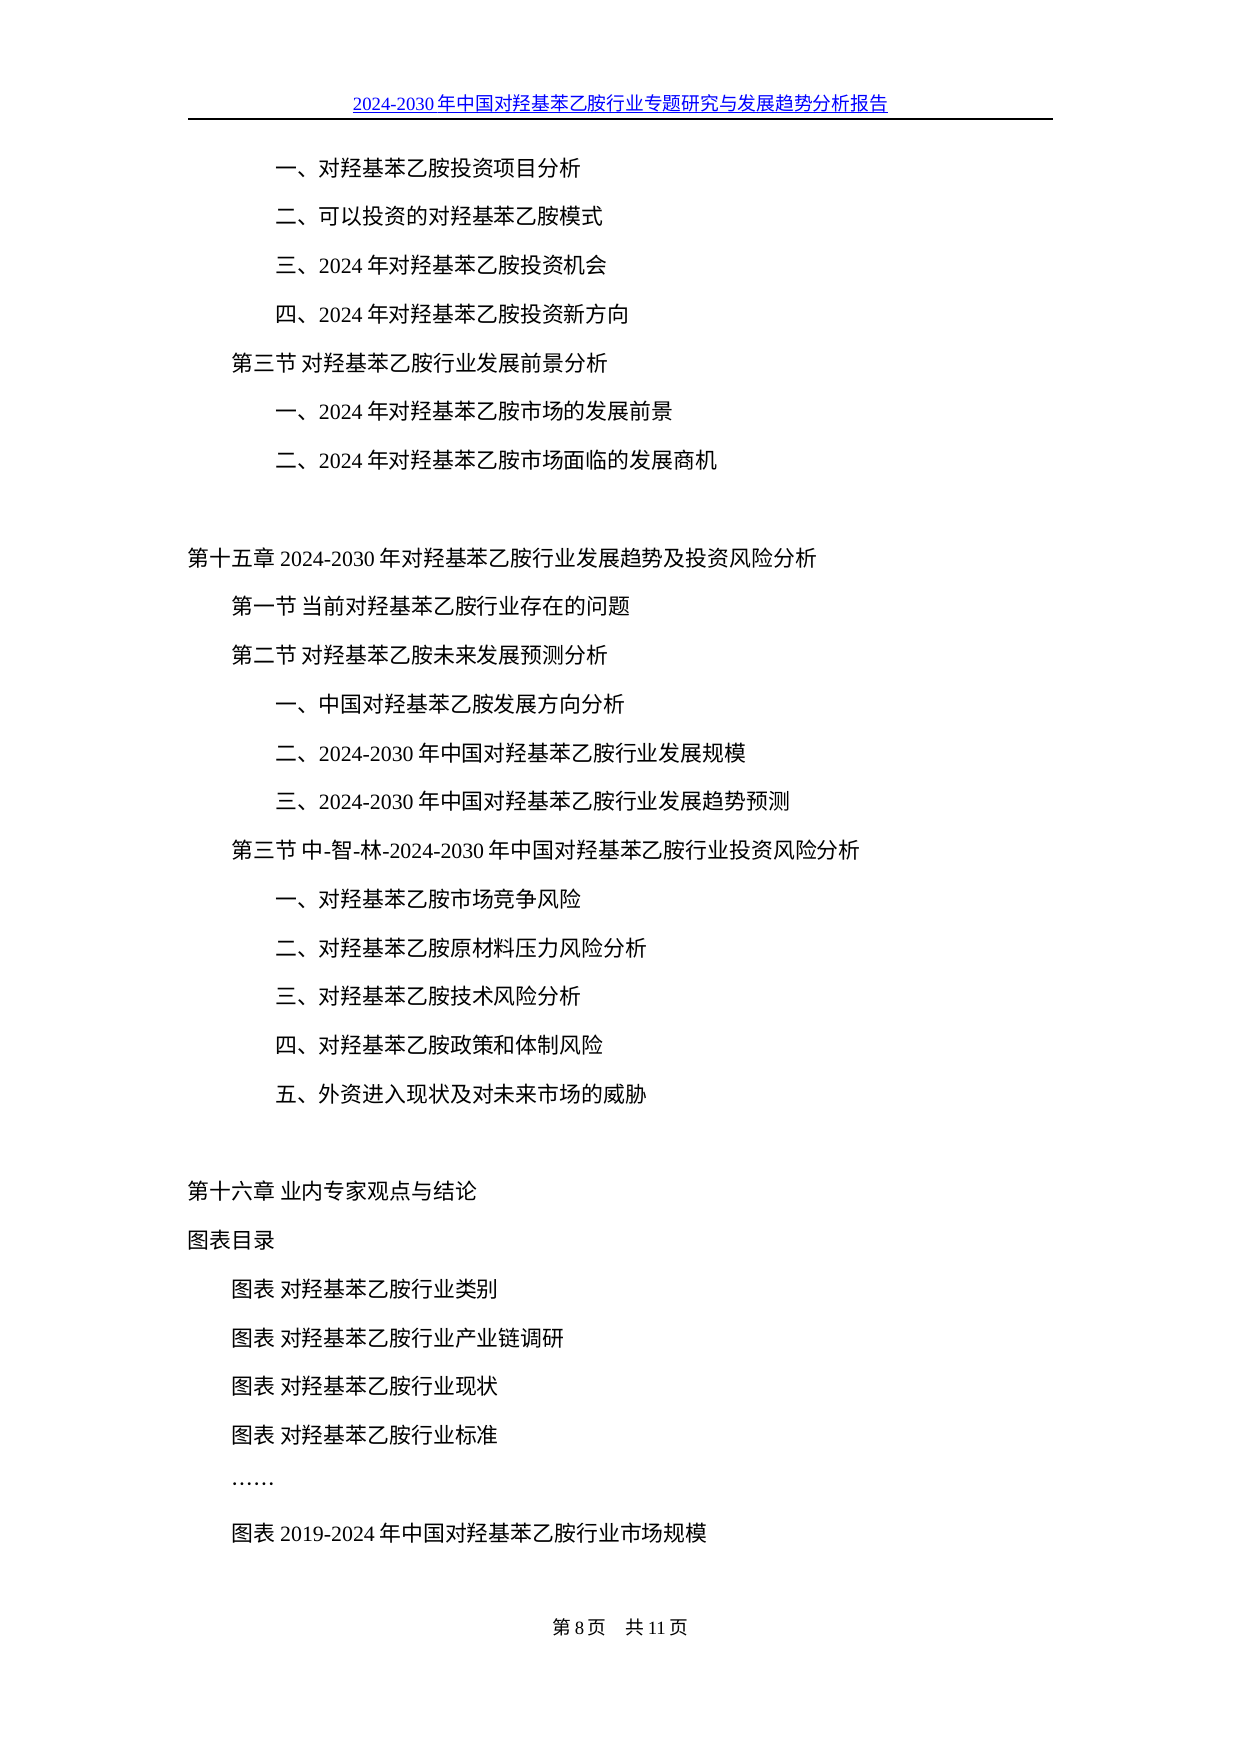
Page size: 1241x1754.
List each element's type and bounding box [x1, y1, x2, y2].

text [187, 150, 1053, 1548]
